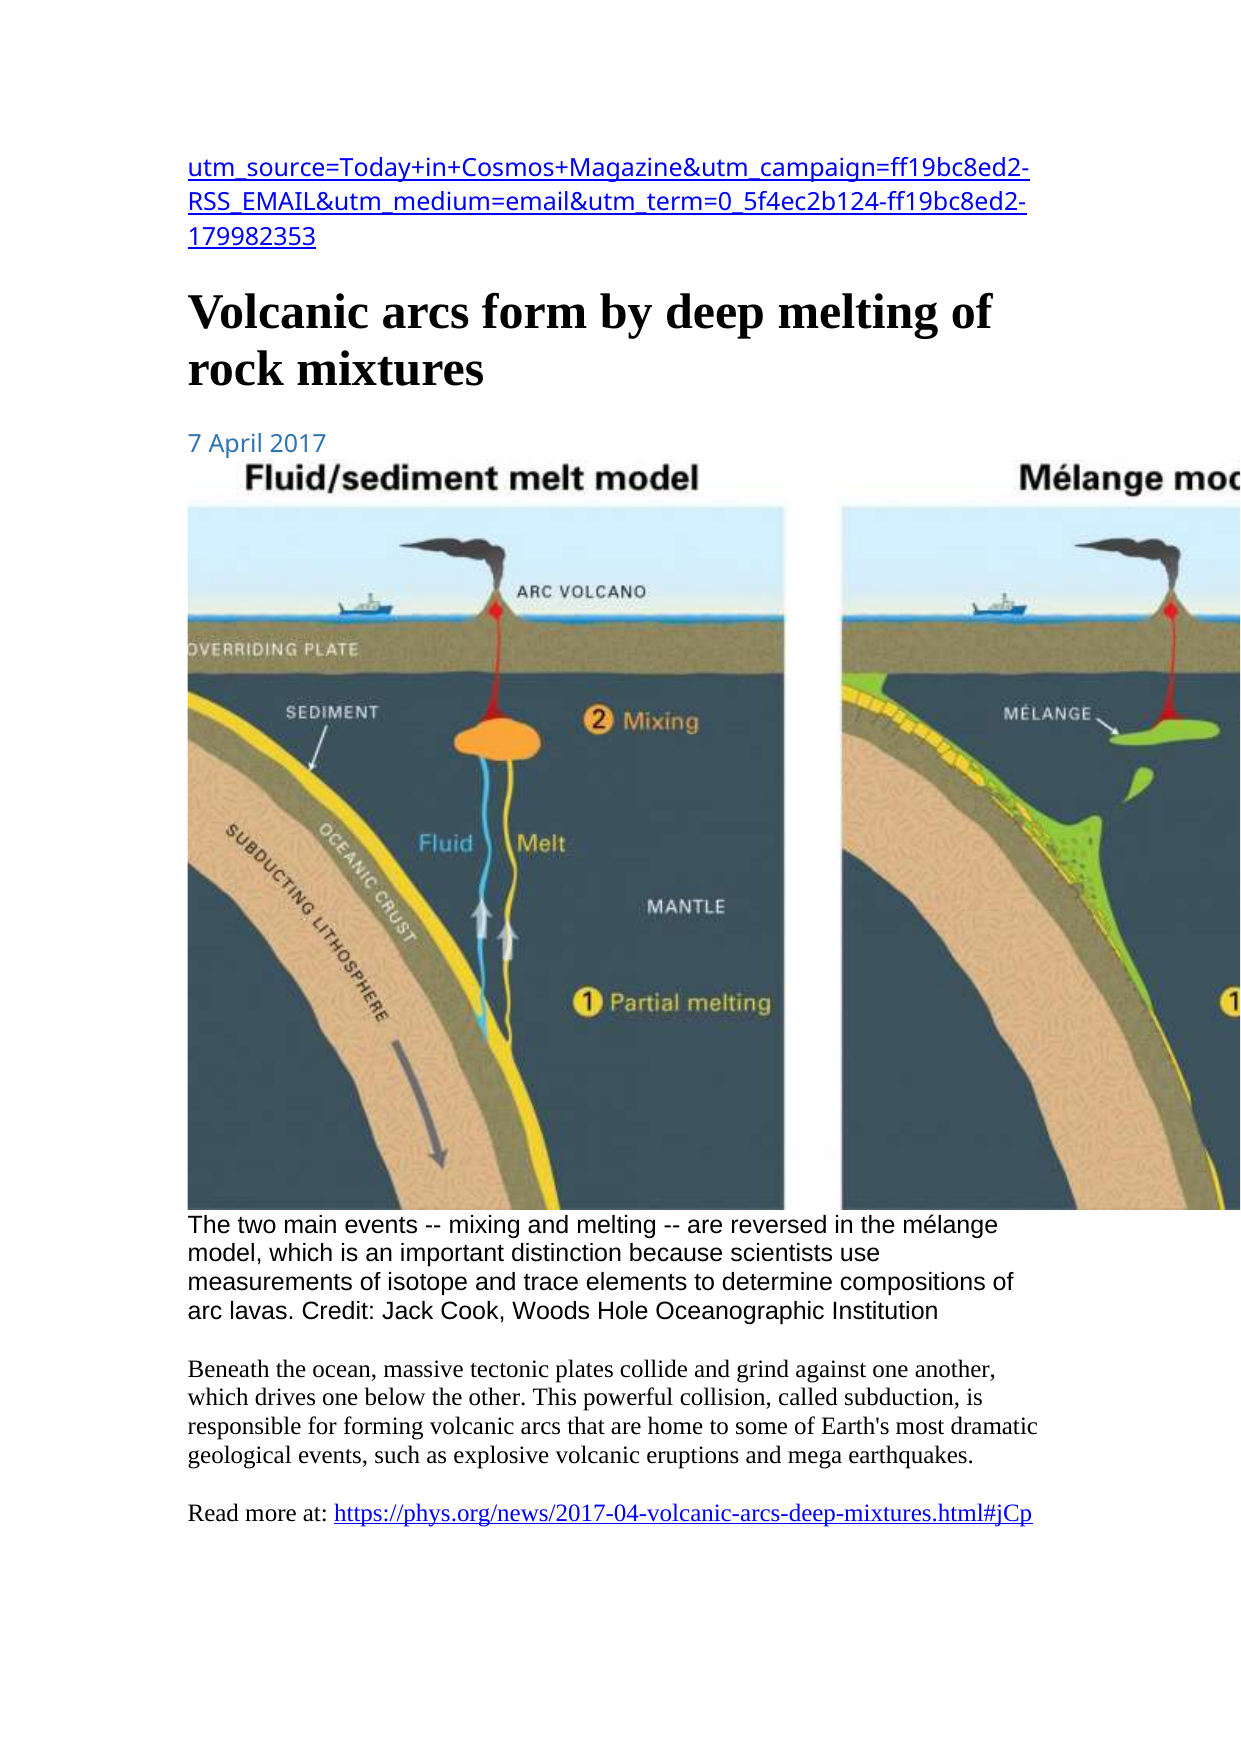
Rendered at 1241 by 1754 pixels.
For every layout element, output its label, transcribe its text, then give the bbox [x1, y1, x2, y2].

subtitle Volcanic arcs form by deep melting of rock mixtures [187, 281, 1053, 396]
text Beneath the ocean, massive tectonic plates collide and grind against one another, which drives one below the other. This powerful collision, called subduction, is responsible for forming volcanic arcs that are home to some of Earth's most dramatic geological events, such as explosive volcanic eruptions and mega earthquakes. [187, 1354, 1053, 1469]
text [187, 150, 1053, 252]
text Read more at: https://phys.org/news/2017-04-volcanic-arcs-deep-mixtures.html#jCp [187, 1498, 1053, 1527]
picture [187, 459, 1241, 1210]
subtitle 7 April 2017 [187, 426, 1053, 459]
text The two main events -- mixing and melting -- are reversed in the mélange model, which is an important distinction because scientists use measurements of isotope and trace elements to determine compositions of arc lavas. Credit: Jack Cook, Woods Hole Oceanographic Institution [187, 1210, 1053, 1324]
